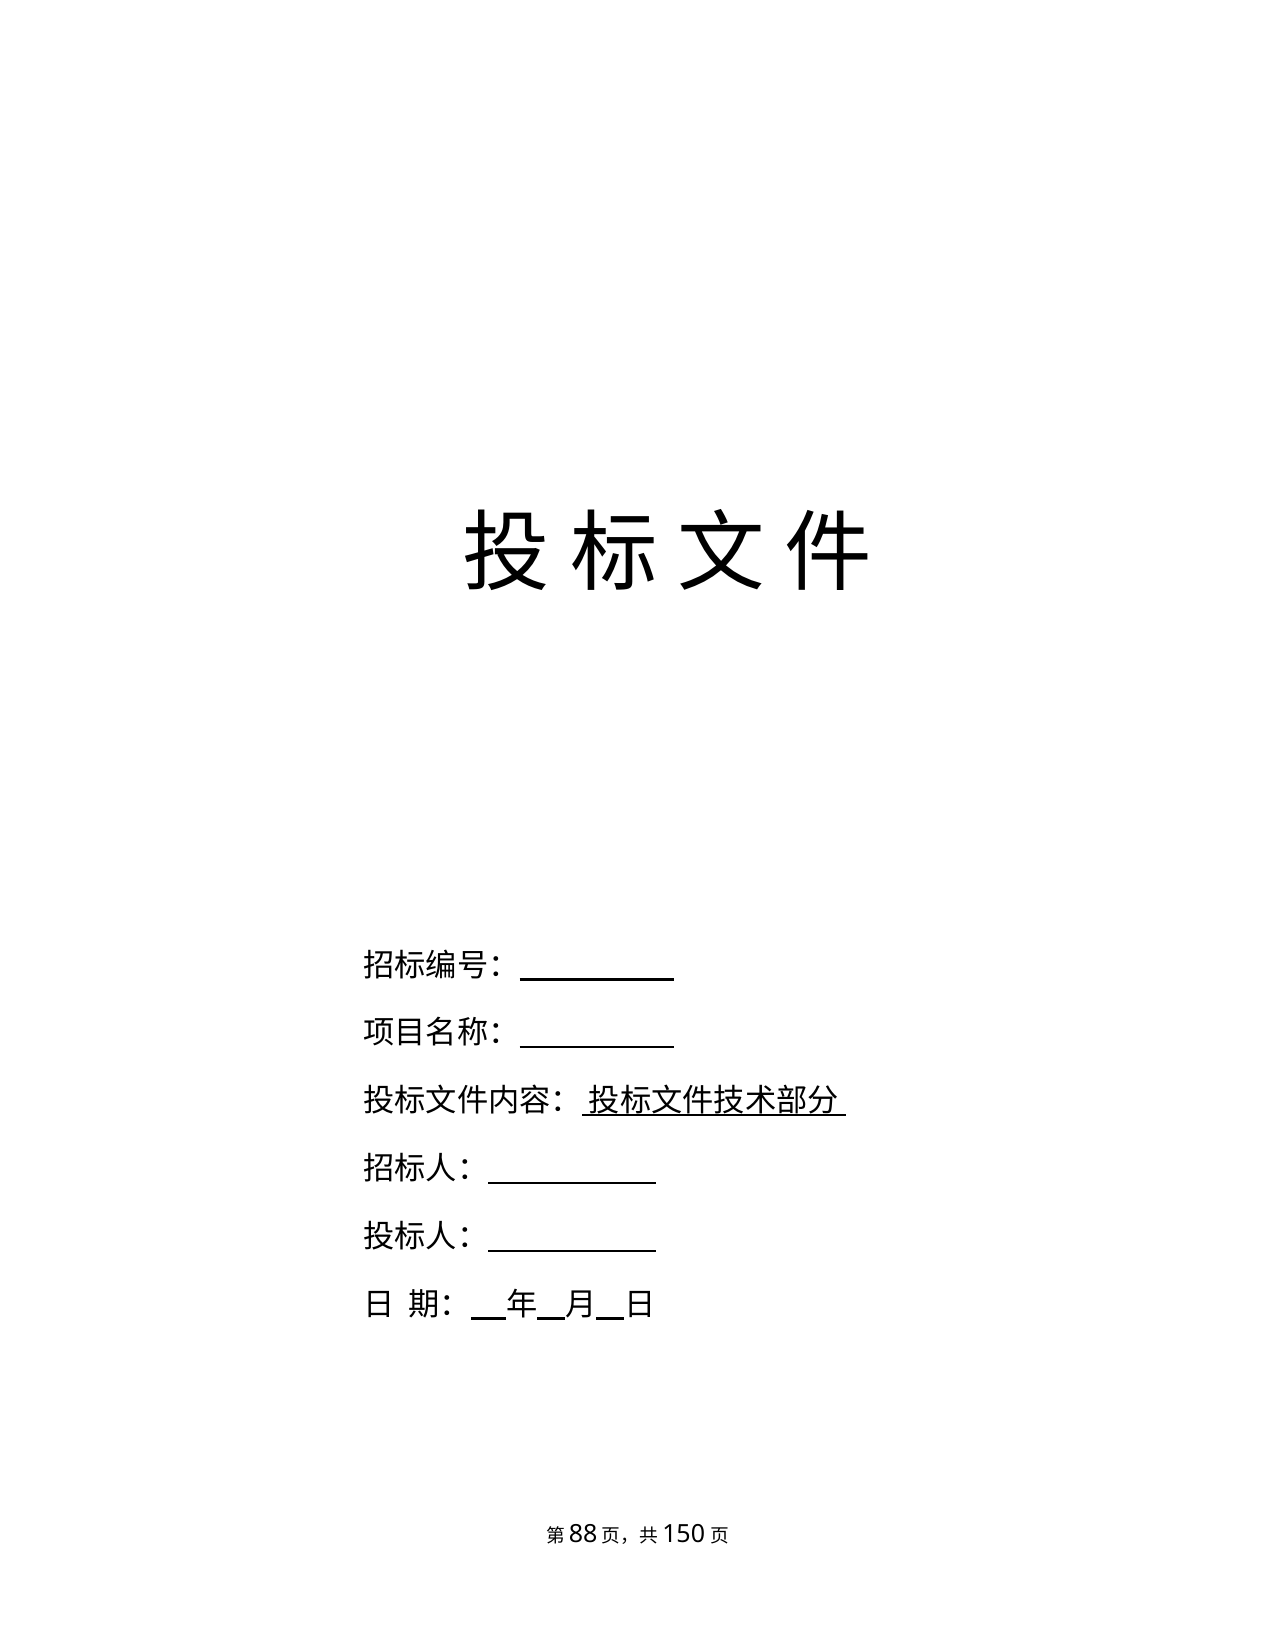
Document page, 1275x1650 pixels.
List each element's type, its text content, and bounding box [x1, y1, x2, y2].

text 项目名称： [168, 1007, 1166, 1053]
text 招标编号： [168, 940, 1166, 985]
text 招标人： [168, 1143, 1166, 1188]
text 投标人： [168, 1211, 1166, 1256]
text 投 标 文 件 [168, 482, 1166, 608]
text 投标文件内容： 投标文件技术部分 [168, 1075, 1166, 1121]
text 日 期： 年 月 日 [168, 1279, 1166, 1324]
